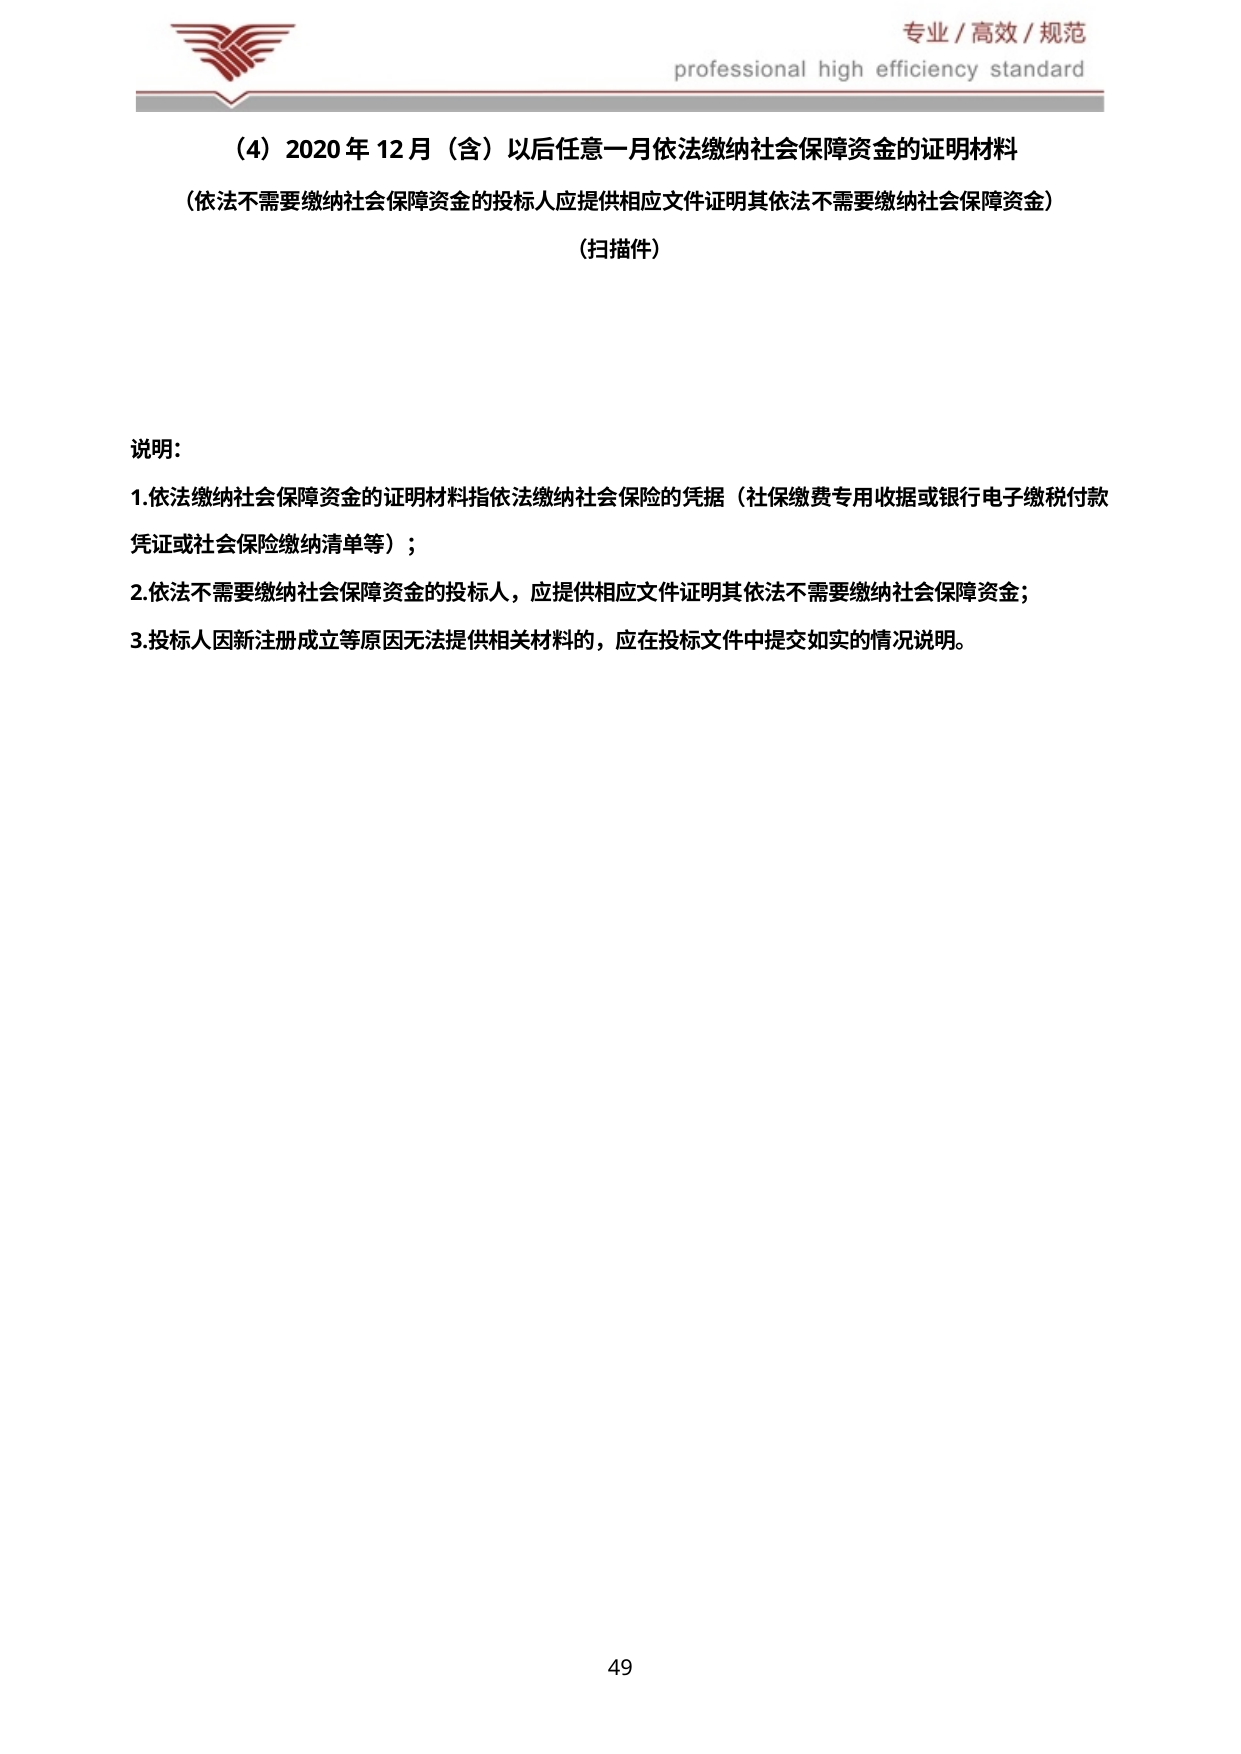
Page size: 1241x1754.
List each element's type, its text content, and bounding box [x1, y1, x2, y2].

text （依法不需要缴纳社会保障资金的投标人应提供相应文件证明其依法不需要缴纳社会保障资金） [130, 184, 1110, 216]
text （4）2020年12月（含）以后任意一月依法缴纳社会保障资金的证明材料 [130, 130, 1110, 166]
text （扫描件） [130, 232, 1110, 263]
picture [135, 0, 1105, 112]
text 2.依法不需要缴纳社会保障资金的投标人，应提供相应文件证明其依法不需要缴纳社会保障资金； [130, 575, 1110, 607]
text 3.投标人因新注册成立等原因无法提供相关材料的，应在投标文件中提交如实的情况说明。 [130, 623, 1110, 654]
text 1.依法缴纳社会保障资金的证明材料指依法缴纳社会保险的凭据（社保缴费专用收据或银行电子缴税付款凭证或社会保险缴纳清单等）； [130, 480, 1110, 559]
text 说明： [130, 432, 1110, 464]
